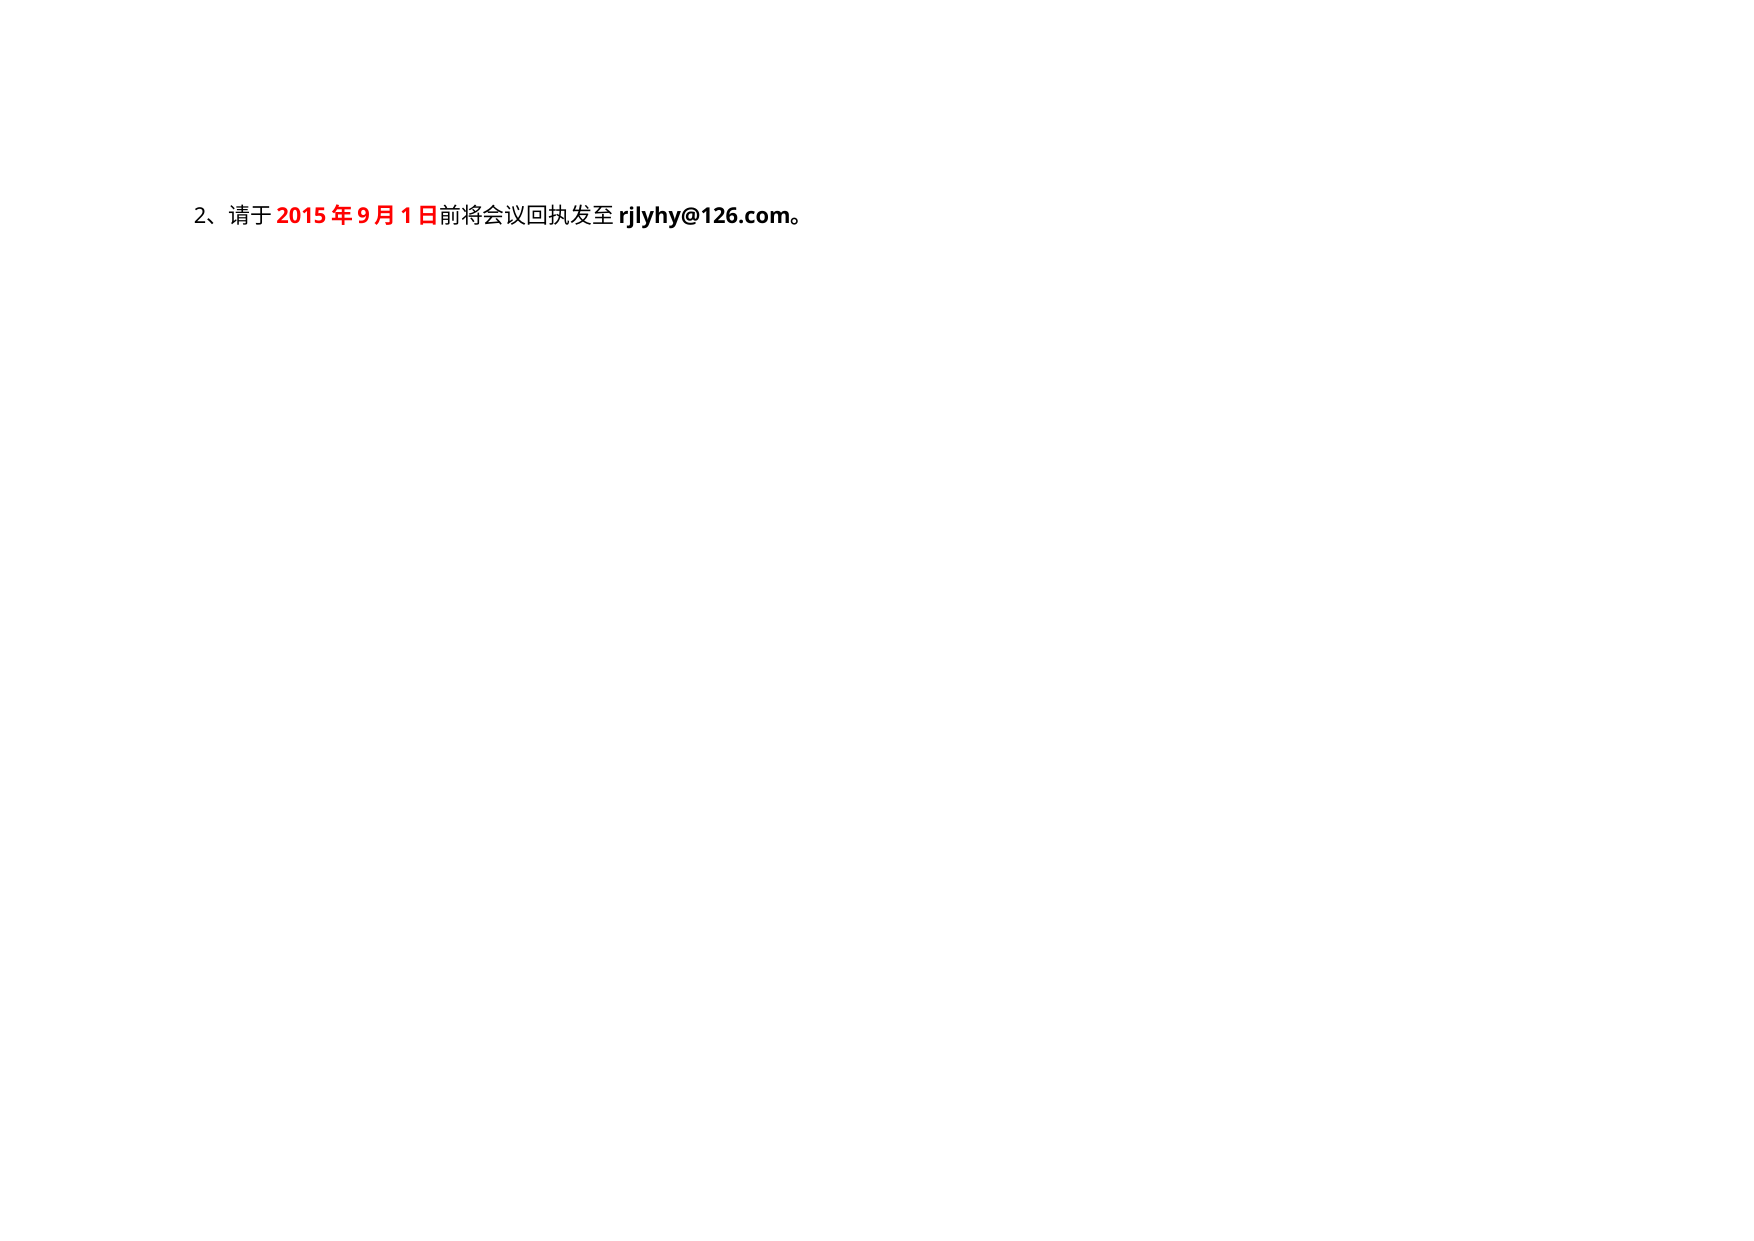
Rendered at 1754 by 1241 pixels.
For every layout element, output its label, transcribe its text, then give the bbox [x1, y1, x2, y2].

text 2、请于2015年9月1日前将会议回执发至rjlyhy@126.com。 [150, 198, 1604, 230]
